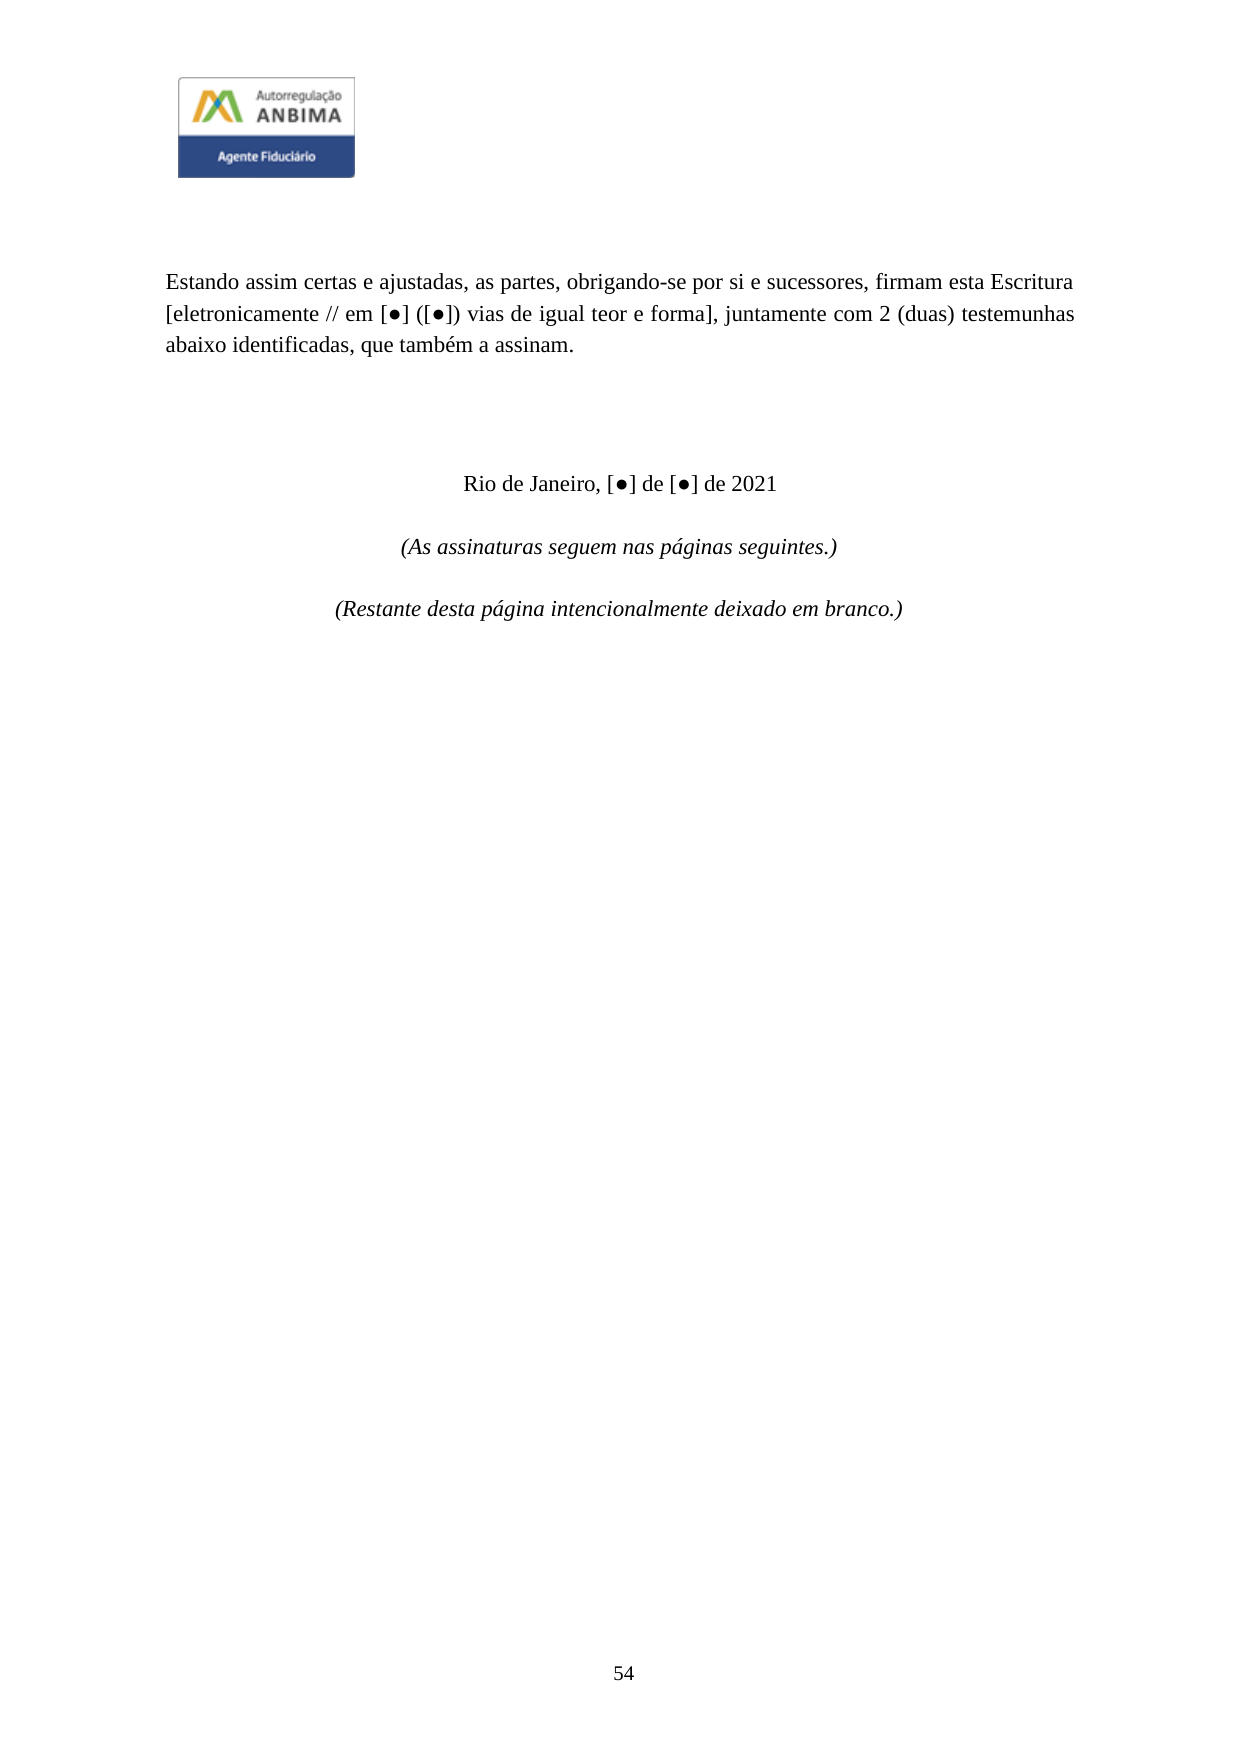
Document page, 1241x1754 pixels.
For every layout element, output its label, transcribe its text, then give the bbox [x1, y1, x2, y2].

text Estando assim certas e ajustadas, as partes, obrigando-se por si e sucessores, firmam esta Escritura [eletronicamente // em [●] ([●]) vias de igual teor e forma], juntamente com 2 (duas) testemunhas abaixo identificadas, que também a assinam. [165, 265, 1075, 358]
text Rio de Janeiro, [●] de [●] de 2021 [165, 467, 1075, 498]
text (Restante desta página intencionalmente deixado em branco.) [165, 592, 1075, 623]
text (As assinaturas seguem nas páginas seguintes.) [165, 529, 1075, 561]
